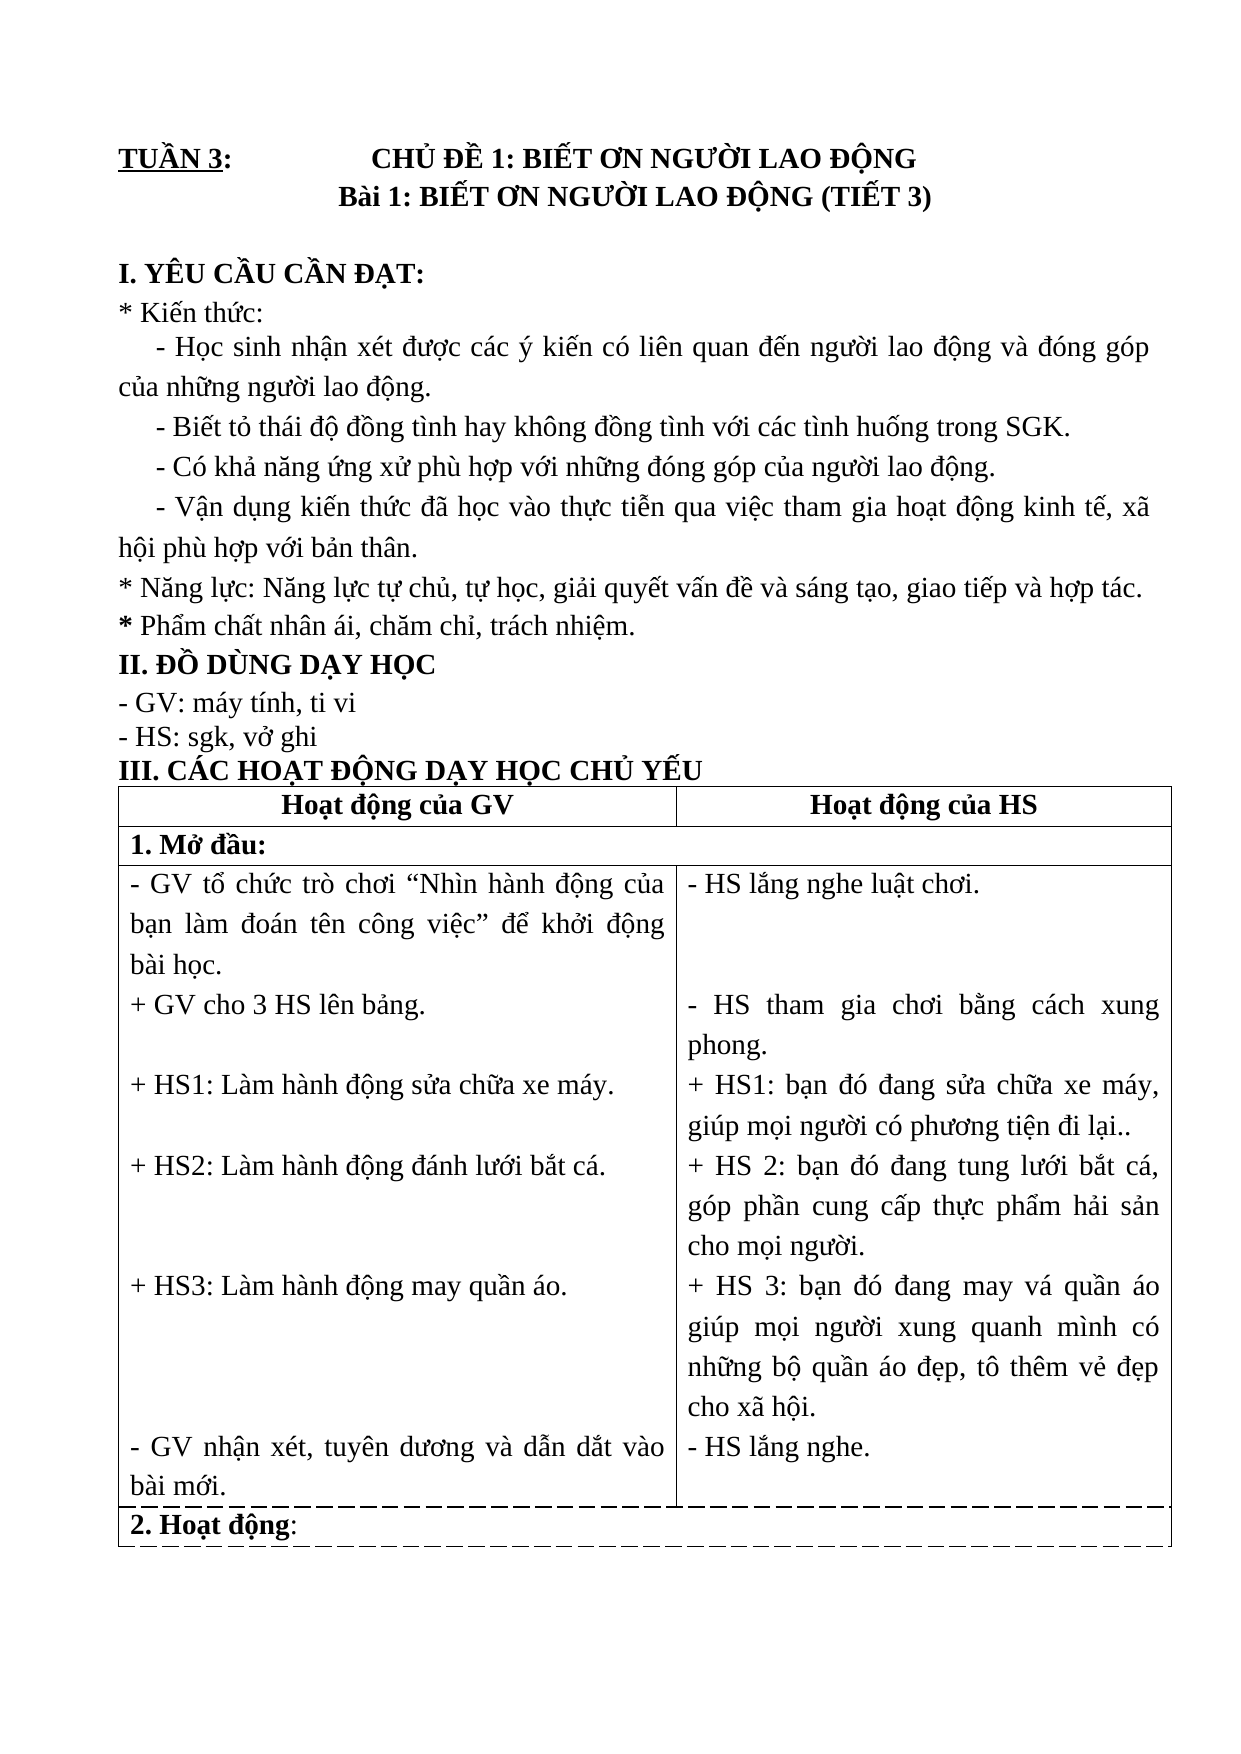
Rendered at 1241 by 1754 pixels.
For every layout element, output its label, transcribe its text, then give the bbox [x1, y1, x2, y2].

text II. ĐỒ DÙNG DẠY HỌC [118, 647, 1152, 681]
table_header Hoạt động của GV [119, 787, 676, 826]
text I. YÊU CẦU CẦN ĐẠT: [118, 257, 1152, 290]
text III. CÁC HOẠT ĐỘNG DẠY HỌC CHỦ YẾU [118, 753, 1152, 786]
text * Phẩm chất nhân ái, chăm chỉ, trách nhiệm. [118, 608, 1152, 642]
table_cell - GV tổ chức trò chơi “Nhìn hành động của bạn làm đoán tên công việc” để khởi động bài học. + GV cho 3 HS lên bảng. + HS1: Làm hành động sửa chữa xe máy. + HS2: Làm hành động đánh lưới bắt cá. + HS3: Làm hành động may quần áo. - GV nhận xét, tuyên dương và dẫn dắt vào bài mới. [119, 866, 676, 1506]
text TUẦN 3: CHỦ ĐỀ 1: BIẾT ƠN NGƯỜI LAO ĐỘNG [118, 141, 1152, 174]
text - GV: máy tính, ti vi [118, 686, 1152, 719]
text - HS: sgk, vở ghi [118, 719, 1152, 753]
text Bài 1: BIẾT ƠN NGƯỜI LAO ĐỘNG (TIẾT 3) [118, 179, 1152, 213]
table_header Hoạt động của HS [677, 787, 1171, 826]
table_cell - HS lắng nghe luật chơi. - HS tham gia chơi bằng cách xung phong. + HS1: bạn đó đang sửa chữa xe máy, giúp mọi người có phương tiện đi lại.. + HS 2: bạn đó đang tung lưới bắt cá, góp phần cung cấp thực phẩm hải sản cho mọi người. + HS 3: bạn đó đang may vá quần áo giúp mọi người xung quanh mình có những bộ quần áo đẹp, tô thêm vẻ đẹp cho xã hội. - HS lắng nghe. [677, 866, 1171, 1506]
table_cell 2. Hoạt động: [119, 1506, 1171, 1546]
text - Có khả năng ứng xử phù hợp với những đóng góp của người lao động. [118, 449, 1152, 483]
text * Kiến thức: [118, 295, 1152, 329]
text - Biết tỏ thái độ đồng tình hay không đồng tình với các tình huống trong SGK. [118, 409, 1152, 443]
table_cell 1. Mở đầu: [119, 827, 1171, 865]
text - Học sinh nhận xét được các ý kiến có liên quan đến người lao động và đóng góp của những người lao động. [118, 329, 1152, 402]
text - Vận dụng kiến thức đã học vào thực tiễn qua việc tham gia hoạt động kinh tế, xã hội phù hợp với bản thân. [118, 489, 1152, 563]
text * Năng lực: Năng lực tự chủ, tự học, giải quyết vấn đề và sáng tạo, giao tiếp và hợp tác. [118, 570, 1152, 603]
